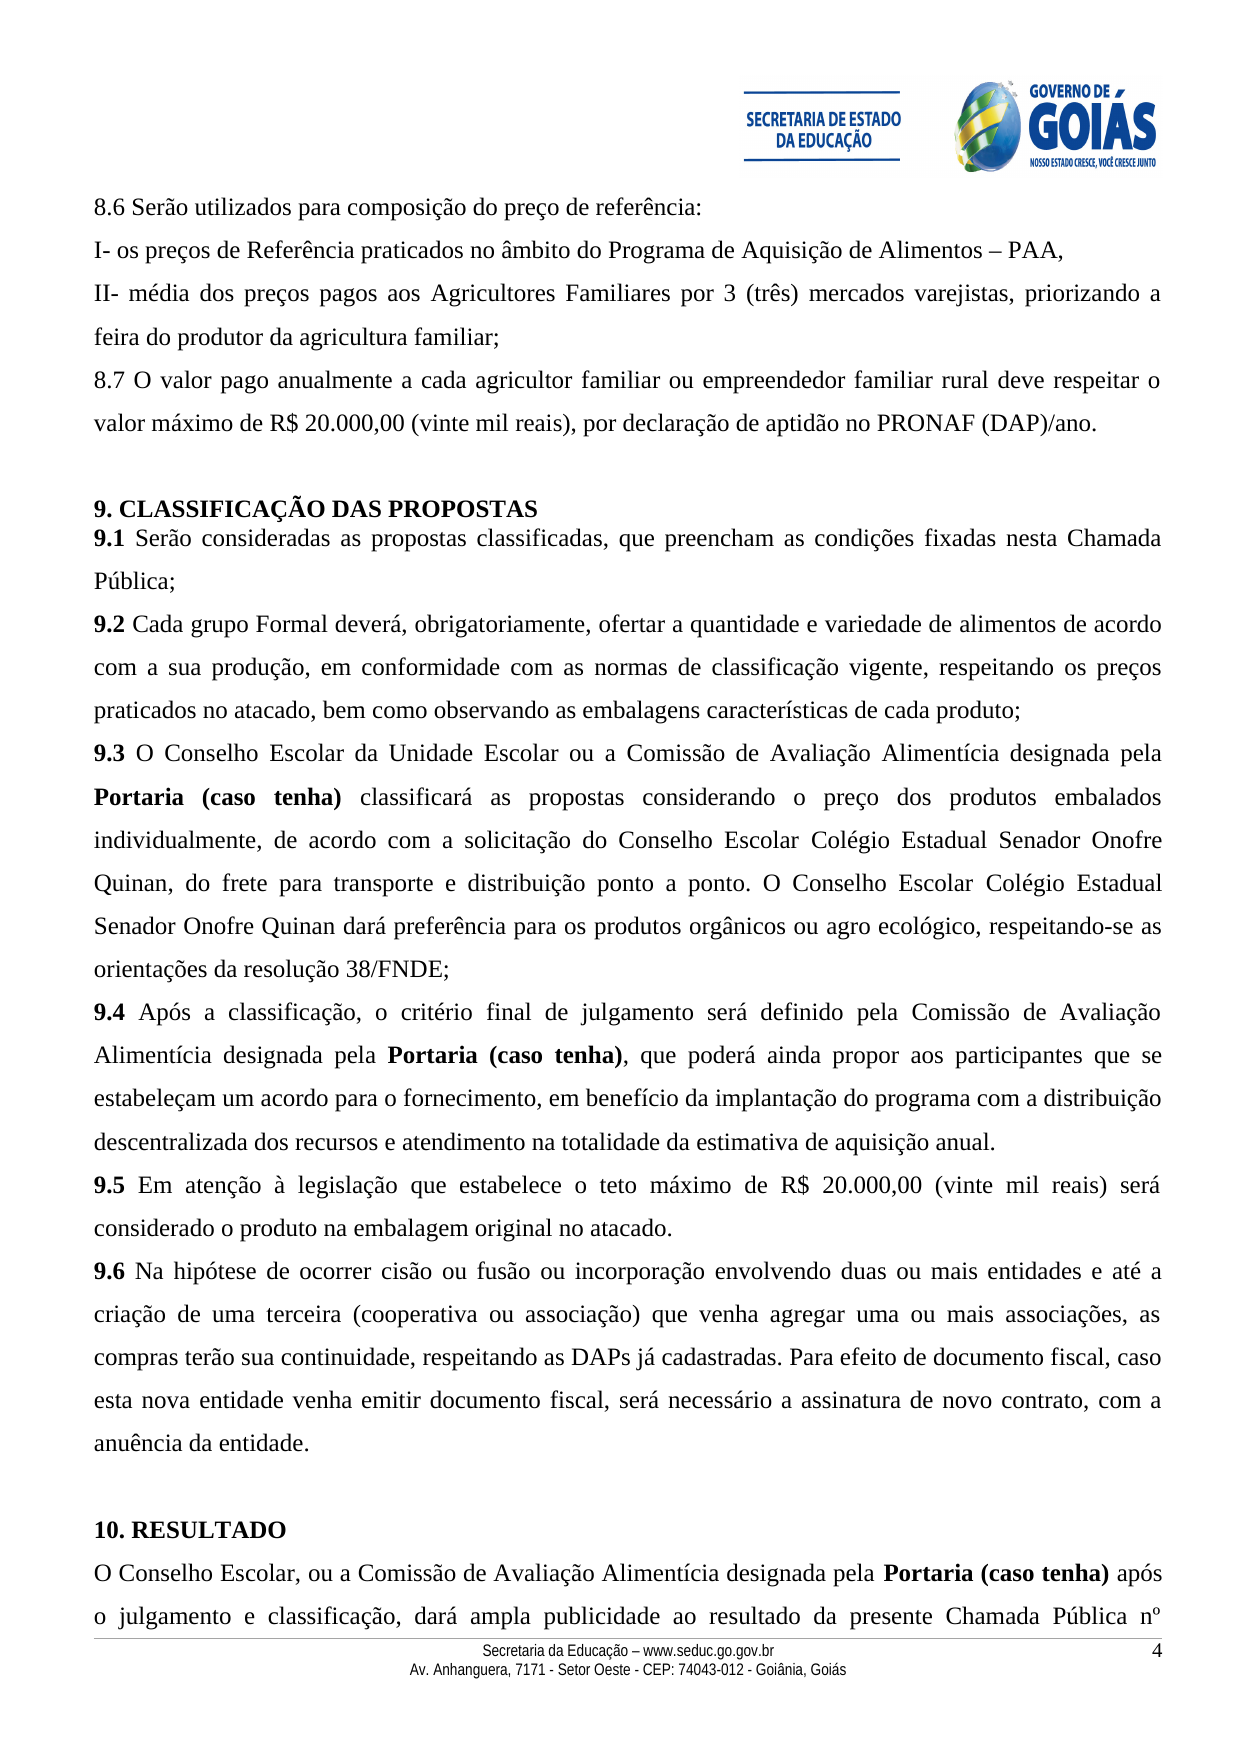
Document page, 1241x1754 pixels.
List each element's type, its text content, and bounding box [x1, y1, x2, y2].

text 9.6 Na hipótese de ocorrer cisão ou fusão ou incorporação envolvendo duas ou mais entidades e até a criação de uma terceira (cooperativa ou associação) que venha agregar uma ou mais associações, as compras terão sua continuidade, respeitando as DAPs já cadastradas. Para efeito de documento fiscal, caso esta nova entidade venha emitir documento fiscal, será necessário a assinatura de novo contrato, com a anuência da entidade. [94, 1256, 1162, 1457]
text 8.7 O valor pago anualmente a cada agricultor familiar ou empreendedor familiar rural deve respeitar o valor máximo de R$ 20.000,00 (vinte mil reais), por declaração de aptidão no PRONAF (DAP)/ano. [94, 365, 1162, 437]
text 9.2 Cada grupo Formal deverá, obrigatoriamente, ofertar a quantidade e variedade de alimentos de acordo com a sua produção, em conformidade com as normas de classificação vigente, respeitando os preços praticados no atacado, bem como observando as embalagens características de cada produto; [94, 609, 1162, 724]
text 9.3 O Conselho Escolar da Unidade Escolar ou a Comissão de Avaliação Alimentícia designada pela Portaria (caso tenha) classificará as propostas considerando o preço dos produtos embalados individualmente, de acordo com a solicitação do Conselho Escolar Colégio Estadual Senador Onofre Quinan, do frete para transporte e distribuição ponto a ponto. O Conselho Escolar Colégio Estadual Senador Onofre Quinan dará preferência para os produtos orgânicos ou agro ecológico, respeitando-se as orientações da resolução 38/FNDE; [94, 738, 1162, 983]
text I- os preços de Referência praticados no âmbito do Programa de Aquisição de Alimentos – PAA, [94, 235, 1162, 264]
text 9. CLASSIFICAÇÃO DAS PROPOSTAS [94, 494, 1162, 523]
picture [738, 75, 1163, 178]
text 9.5 Em atenção à legislação que estabelece o teto máximo de R$ 20.000,00 (vinte mil reais) será considerado o produto na embalagem original no atacado. [94, 1170, 1162, 1242]
text II- média dos preços pagos aos Agricultores Familiares por 3 (três) mercados varejistas, priorizando a feira do produtor da agricultura familiar; [94, 278, 1162, 350]
text 10. RESULTADO [94, 1515, 1162, 1543]
text 9.4 Após a classificação, o critério final de julgamento será definido pela Comissão de Avaliação Alimentícia designada pela Portaria (caso tenha), que poderá ainda propor aos participantes que se estabeleçam um acordo para o fornecimento, em benefício da implantação do programa com a distribuição descentralizada dos recursos e atendimento na totalidade da estimativa de aquisição anual. [94, 997, 1162, 1155]
text 9.1 Serão consideradas as propostas classificadas, que preencham as condições fixadas nesta Chamada Pública; [94, 523, 1162, 595]
text 8.6 Serão utilizados para composição do preço de referência: [94, 192, 1162, 221]
